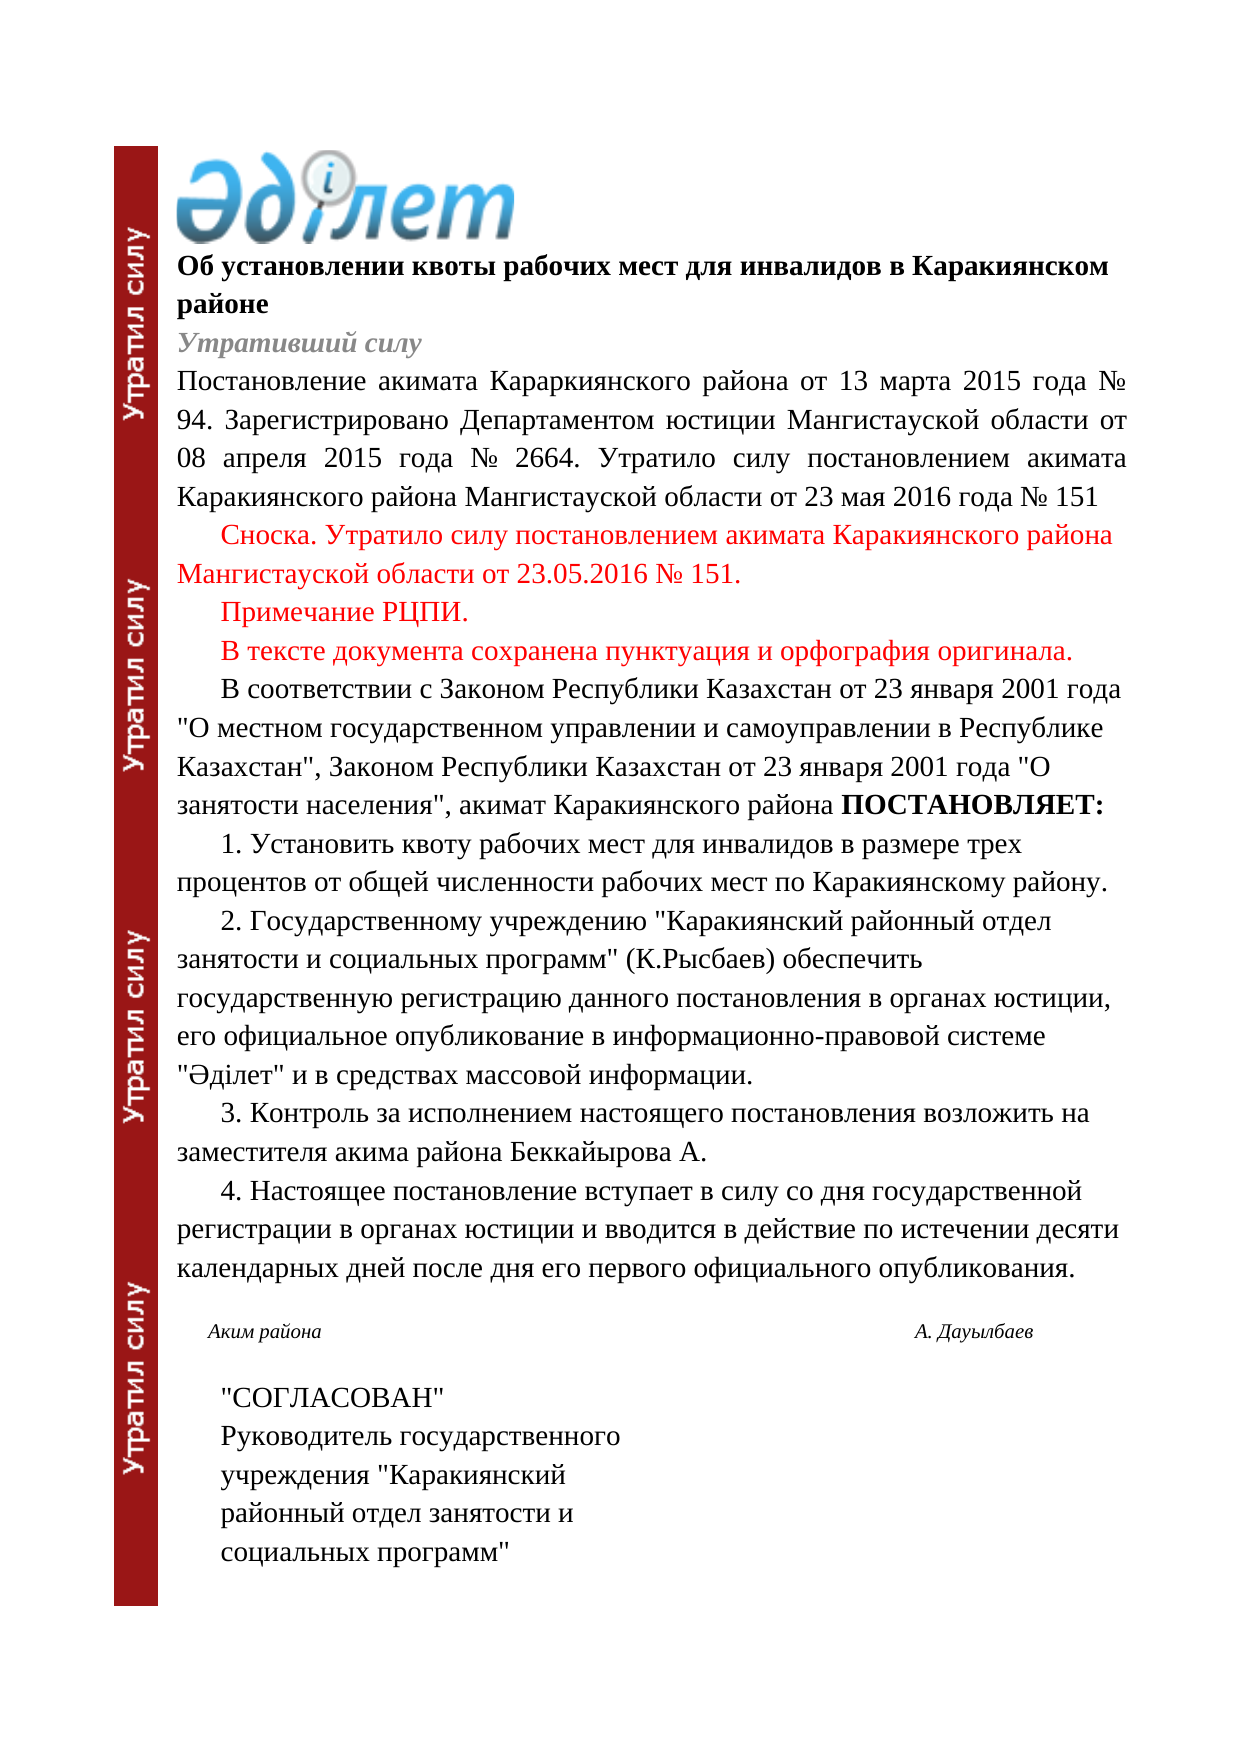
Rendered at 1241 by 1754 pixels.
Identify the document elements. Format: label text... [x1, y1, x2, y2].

picture [176, 150, 515, 244]
text Утративший силу [112, 325, 1128, 358]
picture [114, 320, 158, 325]
picture [114, 1567, 158, 1606]
picture [114, 146, 158, 248]
text Об установлении квоты рабочих мест для инвалидов в Каракиянском районе [112, 248, 1128, 320]
text Постановление акимата Караркиянского района от 13 марта 2015 года № 94. Зарегистрировано Департаментом юстиции Мангистауской области от 08 апреля 2015 года № 2664. Утратило силу постановлением акимата Каракиянского района Мангистауской области от 23 мая 2016 года № 151 [112, 363, 1128, 512]
picture [114, 358, 158, 363]
table_header Аким района [101, 1317, 913, 1348]
text Сноска. Утратило силу постановлением акимата Каракиянского района Мангистауской области от 23.05.2016 № 151. Примечание РЦПИ. В тексте документа сохранена пунктуация и орфография оригинала. В соответствии с Законом Республики Казахстан от 23 января 2001 года "О местном государственном управлении и самоуправлении в Республике Казахстан", Законом Республики Казахстан от 23 января 2001 года "О занятости населения", акимат Каракиянского района ПОСТАНОВЛЯЕТ: 1. Установить квоту рабочих мест для инвалидов в размере трех процентов от общей численности рабочих мест по Каракиянскому району. 2. Государственному учреждению "Каракиянский районный отдел занятости и социальных программ" (К.Рысбаев) обеспечить государственную регистрацию данного постановления в органах юстиции, его официальное опубликование в информационно-правовой системе "Әділет" и в средствах массовой информации. 3. Контроль за исполнением настоящего постановления возложить на заместителя акима района Беккайырова А. 4. Настоящее постановление вступает в силу со дня государственной регистрации в органах юстиции и вводится в действие по истечении десяти календарных дней после дня его первого официального опубликования. [112, 517, 1128, 1313]
picture [114, 1313, 158, 1317]
table_header А. Дауылбаев [913, 1317, 1240, 1348]
picture [114, 512, 158, 517]
